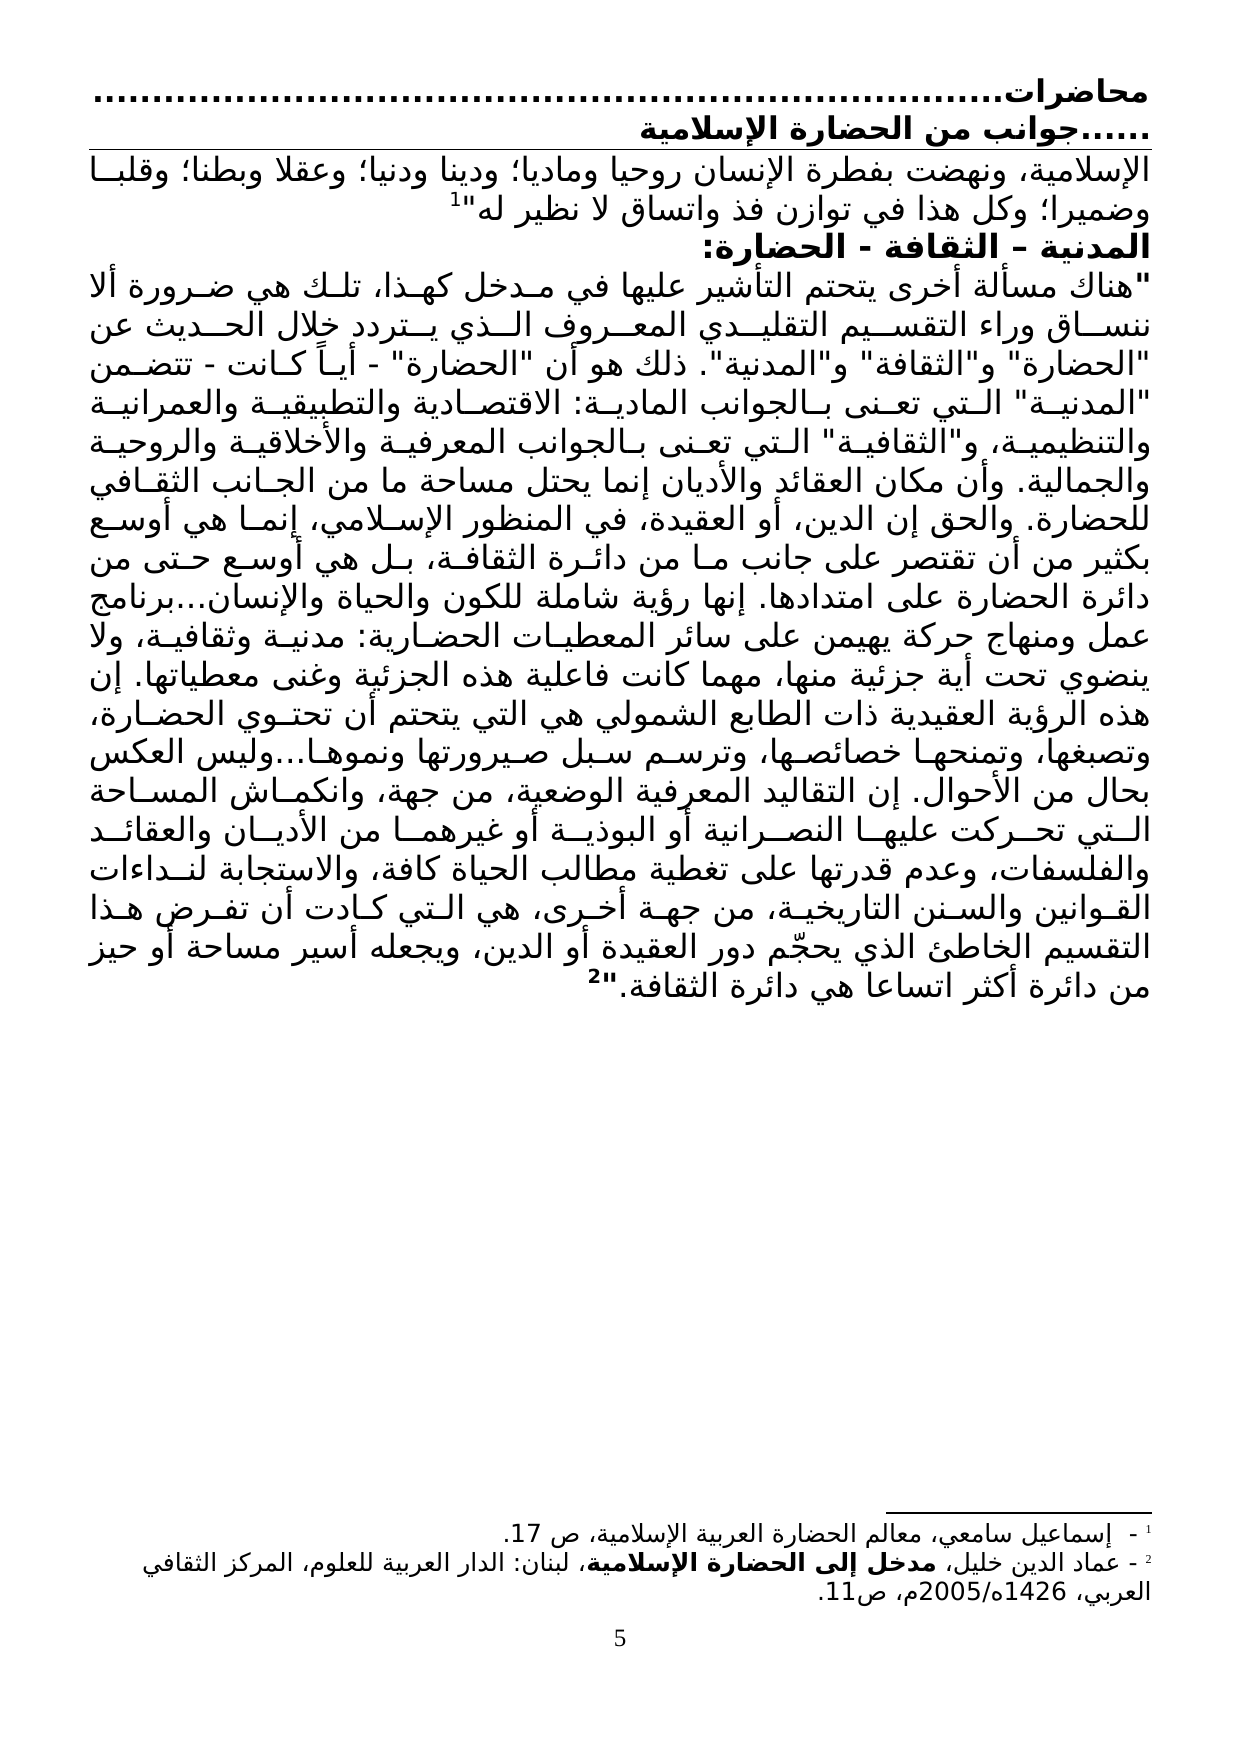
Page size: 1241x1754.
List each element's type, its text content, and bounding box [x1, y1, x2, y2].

text المدنية – الثقافة - الحضارة: [89, 228, 1152, 267]
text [89, 150, 1152, 228]
text "هناك مسألة أخرى يتحتم التأشير عليها في مدخل كهذا، تلك هي ضرورة ألا ننساق وراء التقسيم التقليدي المعروف الذي يتردد خلال الحديث عن "الحضارة" و"الثقافة" و"المدنية". ذلك هو أن "الحضارة" - أياً كانت - تتضمن "المدنية" التي تعنى بالجوانب المادية: الاقتصادية والتطبيقية والعمرانية والتنظيمية، و"الثقافية" التي تعنى بالجوانب المعرفية والأخلاقية والروحية والجمالية. وأن مكان العقائد والأديان إنما يحتل مساحة ما من الجانب الثقافي للحضارة. والحق إن الدين، أو العقيدة، في المنظور الإسلامي، إنما هي أوسع بكثير من أن تقتصر على جانب ما من دائرة الثقافة، بل هي أوسع حتى من دائرة الحضارة على امتدادها. إنها رؤية شاملة للكون والحياة والإنسان...برنامج عمل ومنهاج حركة يهيمن على سائر المعطيات الحضارية: مدنية وثقافية، ولا ينضوي تحت أية جزئية منها، مهما كانت فاعلية هذه الجزئية وغنى معطياتها. إن هذه الرؤية العقيدية ذات الطابع الشمولي هي التي يتحتم أن تحتوي الحضارة، وتصبغها، وتمنحها خصائصها، وترسم سبل صيرورتها ونموها...وليس العكس بحال من الأحوال. إن التقاليد المعرفية الوضعية، من جهة، وانكماش المساحة التي تحركت عليها النصرانية أو البوذية أو غيرهما من الأديان والعقائد والفلسفات، وعدم قدرتها على تغطية مطالب الحياة كافة، والاستجابة لنداءات القوانين والسنن التاريخية، من جهة أخرى، هي التي كادت أن تفرض هذا التقسيم الخاطئ الذي يحجّم دور العقيدة أو الدين، ويجعله أسير مساحة أو حيز من دائرة أكثر اتساعا هي دائرة الثقافة." [89, 267, 1152, 1005]
